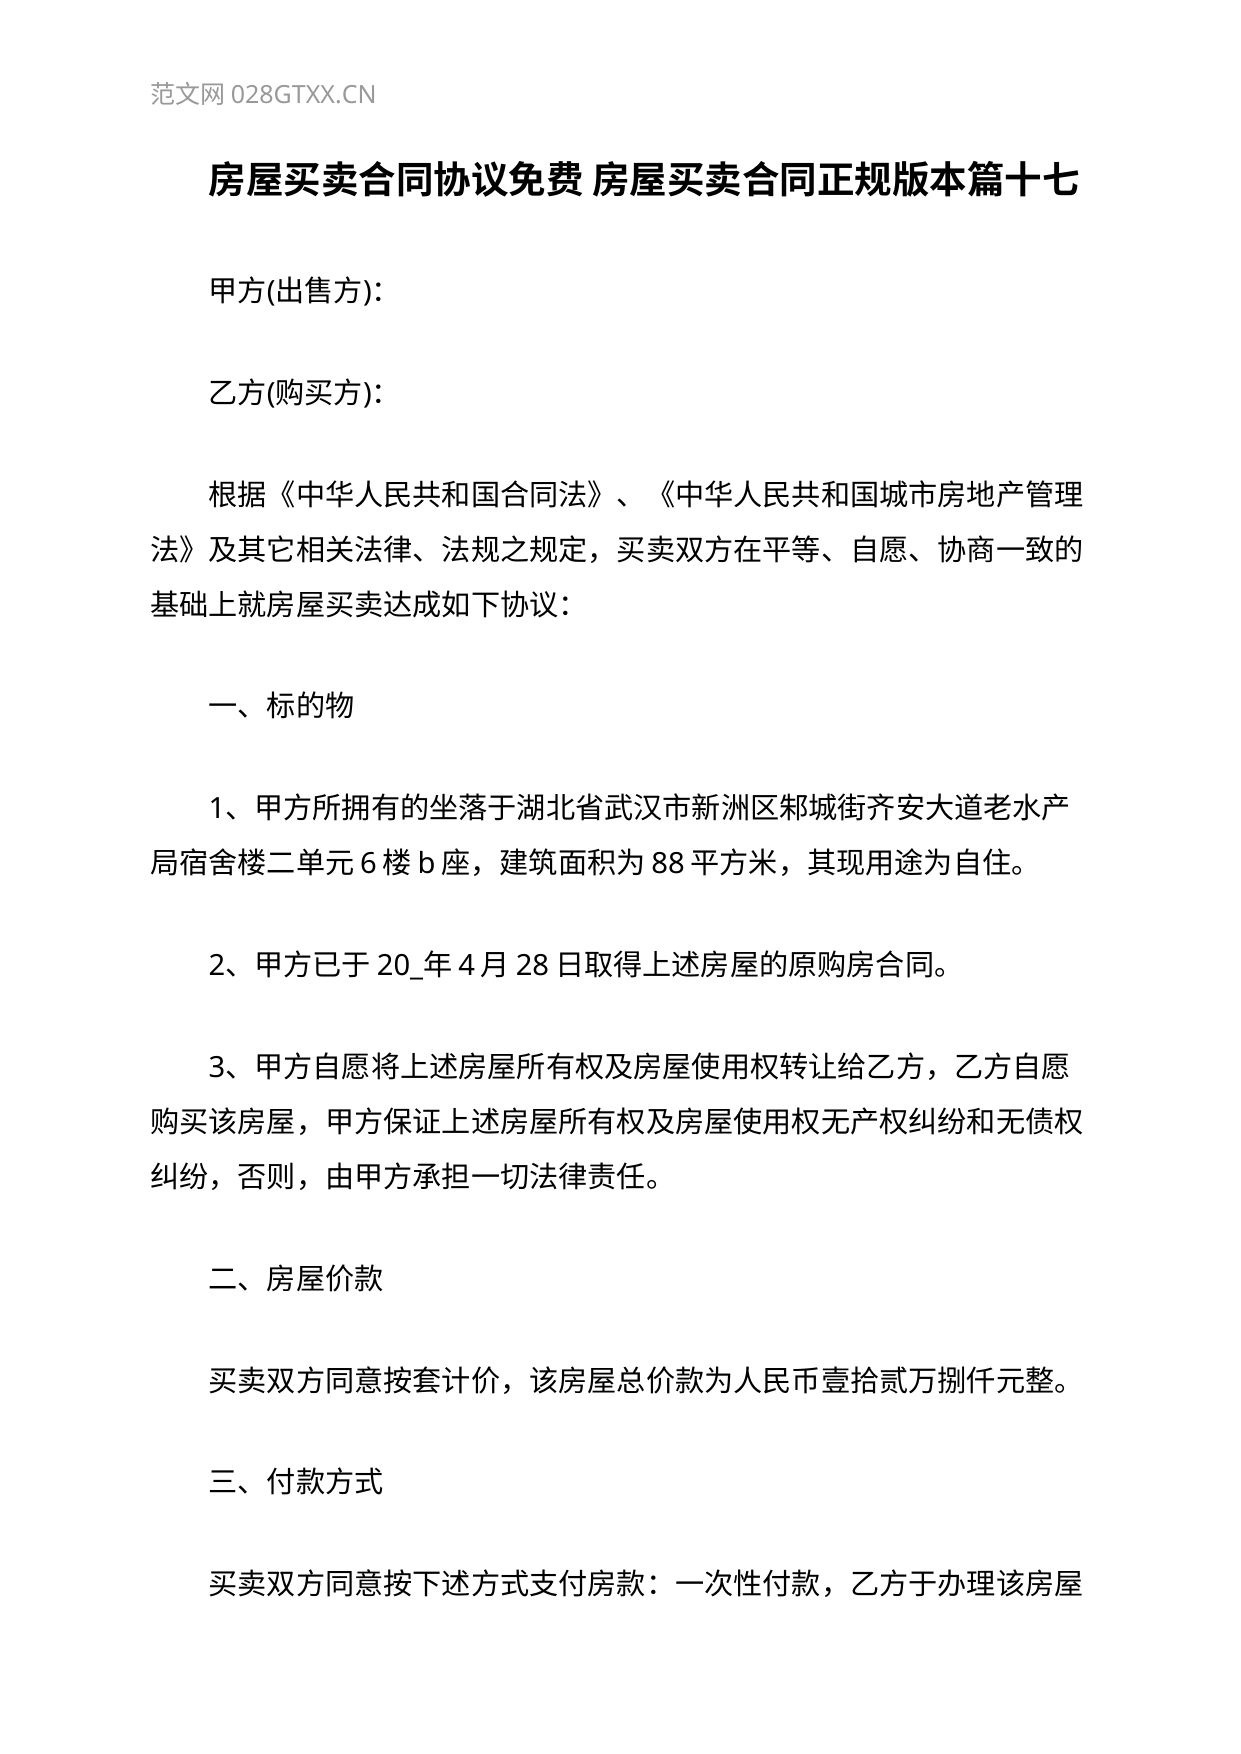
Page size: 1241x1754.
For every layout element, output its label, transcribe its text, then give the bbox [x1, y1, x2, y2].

text 二、房屋价款 [150, 1255, 1090, 1298]
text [150, 1561, 1090, 1603]
text 3、甲方自愿将上述房屋所有权及房屋使用权转让给乙方，乙方自愿购买该房屋，甲方保证上述房屋所有权及房屋使用权无产权纠纷和无债权纠纷，否则，由甲方承担一切法律责任。 [150, 1044, 1090, 1196]
text 甲方(出售方)： [150, 267, 1090, 310]
text 一、标的物 [150, 683, 1090, 725]
text 根据《中华人民共和国合同法》、《中华人民共和国城市房地产管理法》及其它相关法律、法规之规定，买卖双方在平等、自愿、协商一致的基础上就房屋买卖达成如下协议： [150, 471, 1090, 623]
text 1、甲方所拥有的坐落于湖北省武汉市新洲区邾城街齐安大道老水产局宿舍楼二单元6楼b座，建筑面积为88平方米，其现用途为自住。 [150, 785, 1090, 882]
text 三、付款方式 [150, 1459, 1090, 1501]
text 买卖双方同意按套计价，该房屋总价款为人民币壹拾贰万捌仟元整。 [150, 1357, 1090, 1399]
text 乙方(购买方)： [150, 369, 1090, 412]
text 2、甲方已于20_年4月28日取得上述房屋的原购房合同。 [150, 942, 1090, 984]
text 房屋买卖合同协议免费 房屋买卖合同正规版本篇十七 [150, 150, 1090, 204]
